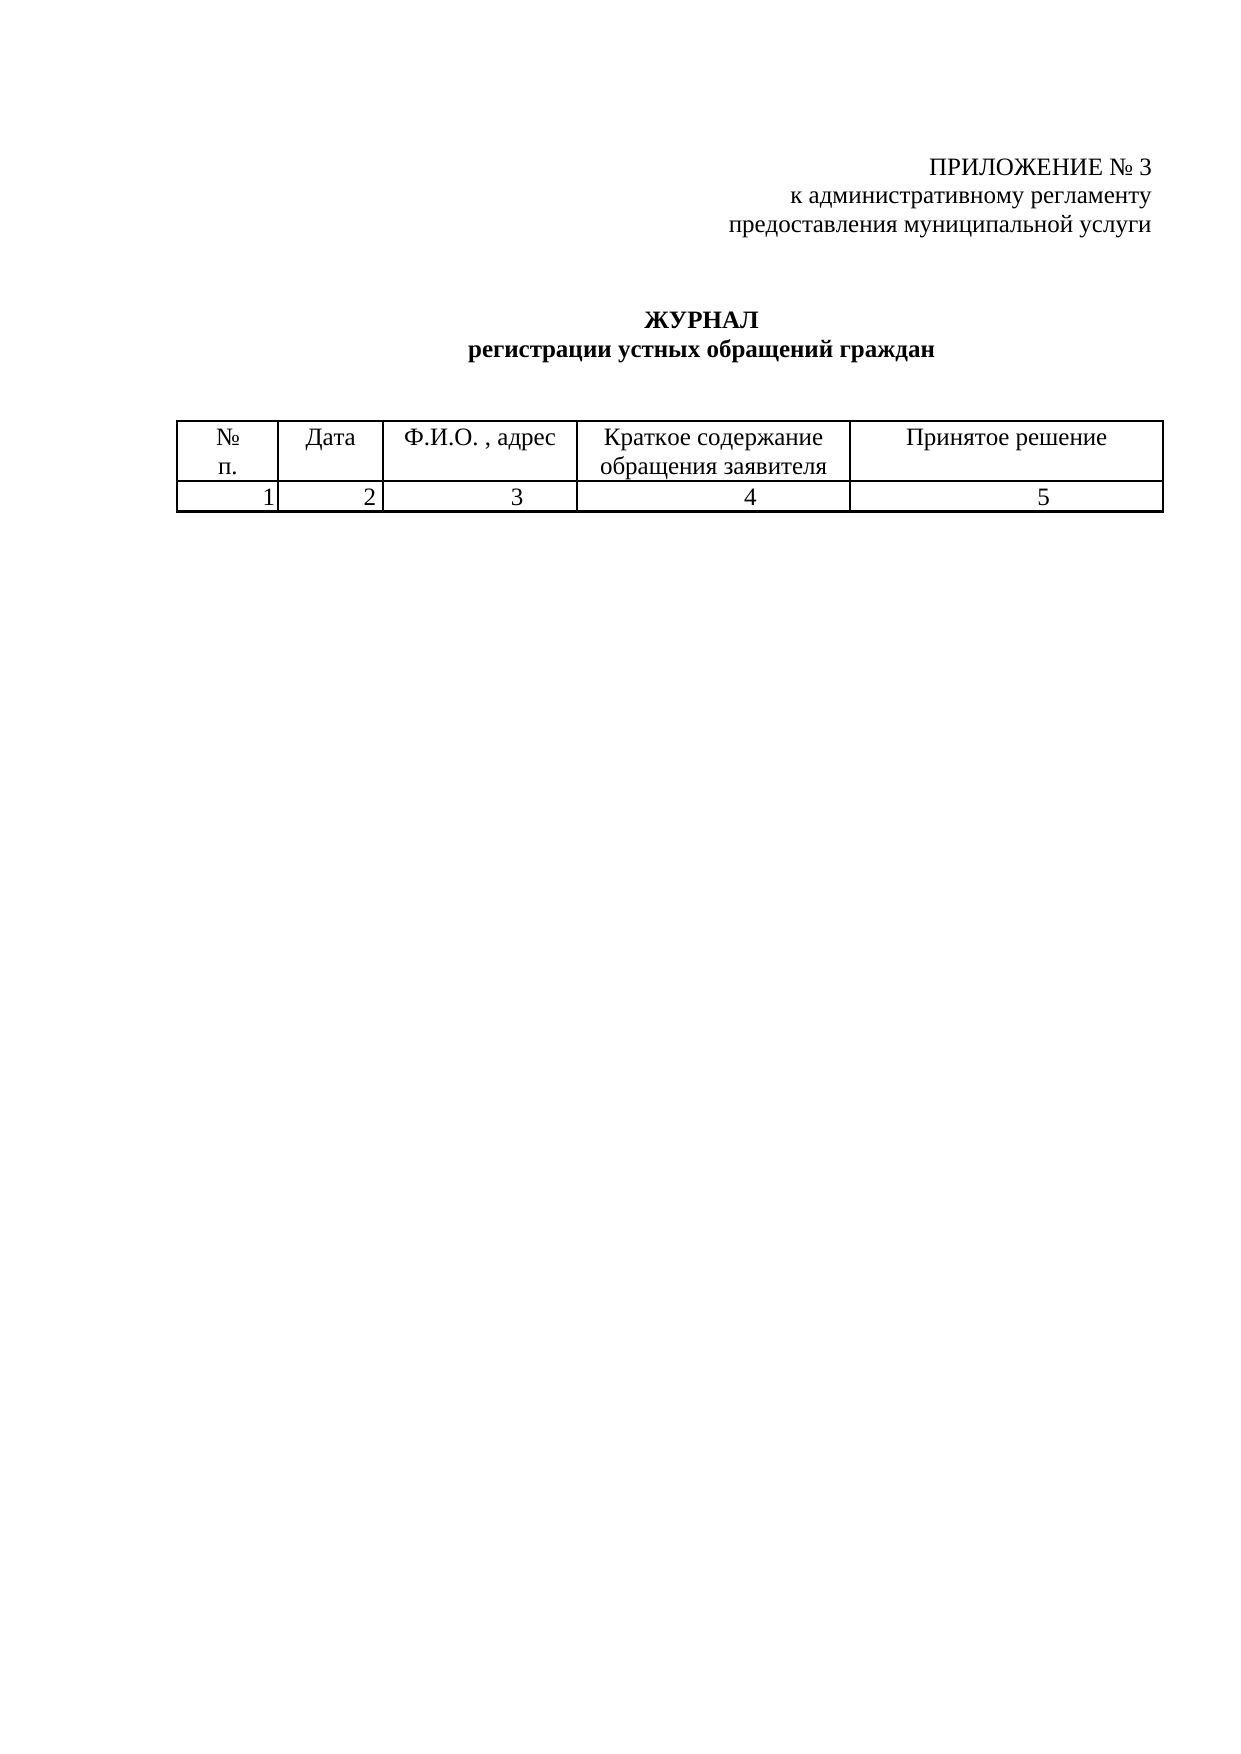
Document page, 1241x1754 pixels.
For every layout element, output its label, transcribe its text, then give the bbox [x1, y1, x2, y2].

table_header Ф.И.О. , адрес [384, 422, 576, 479]
table_header № п. [178, 422, 277, 479]
table_cell 5 [851, 482, 1162, 510]
text к административному регламенту [177, 180, 1152, 209]
table_cell 1 [178, 482, 277, 510]
text ЖУРНАЛ [177, 305, 1152, 334]
table_cell 4 [578, 482, 849, 510]
text регистрации устных обращений граждан [177, 334, 1152, 362]
table_header Принятое решение [851, 422, 1162, 479]
table_header Дата [279, 422, 382, 479]
table_header Краткое содержание обращения заявителя [578, 422, 849, 479]
text предоставления муниципальной услуги [177, 209, 1152, 238]
text ПРИЛОЖЕНИЕ № 3 [252, 152, 1152, 180]
table_cell 2 [279, 482, 382, 510]
table_cell 3 [384, 482, 576, 510]
